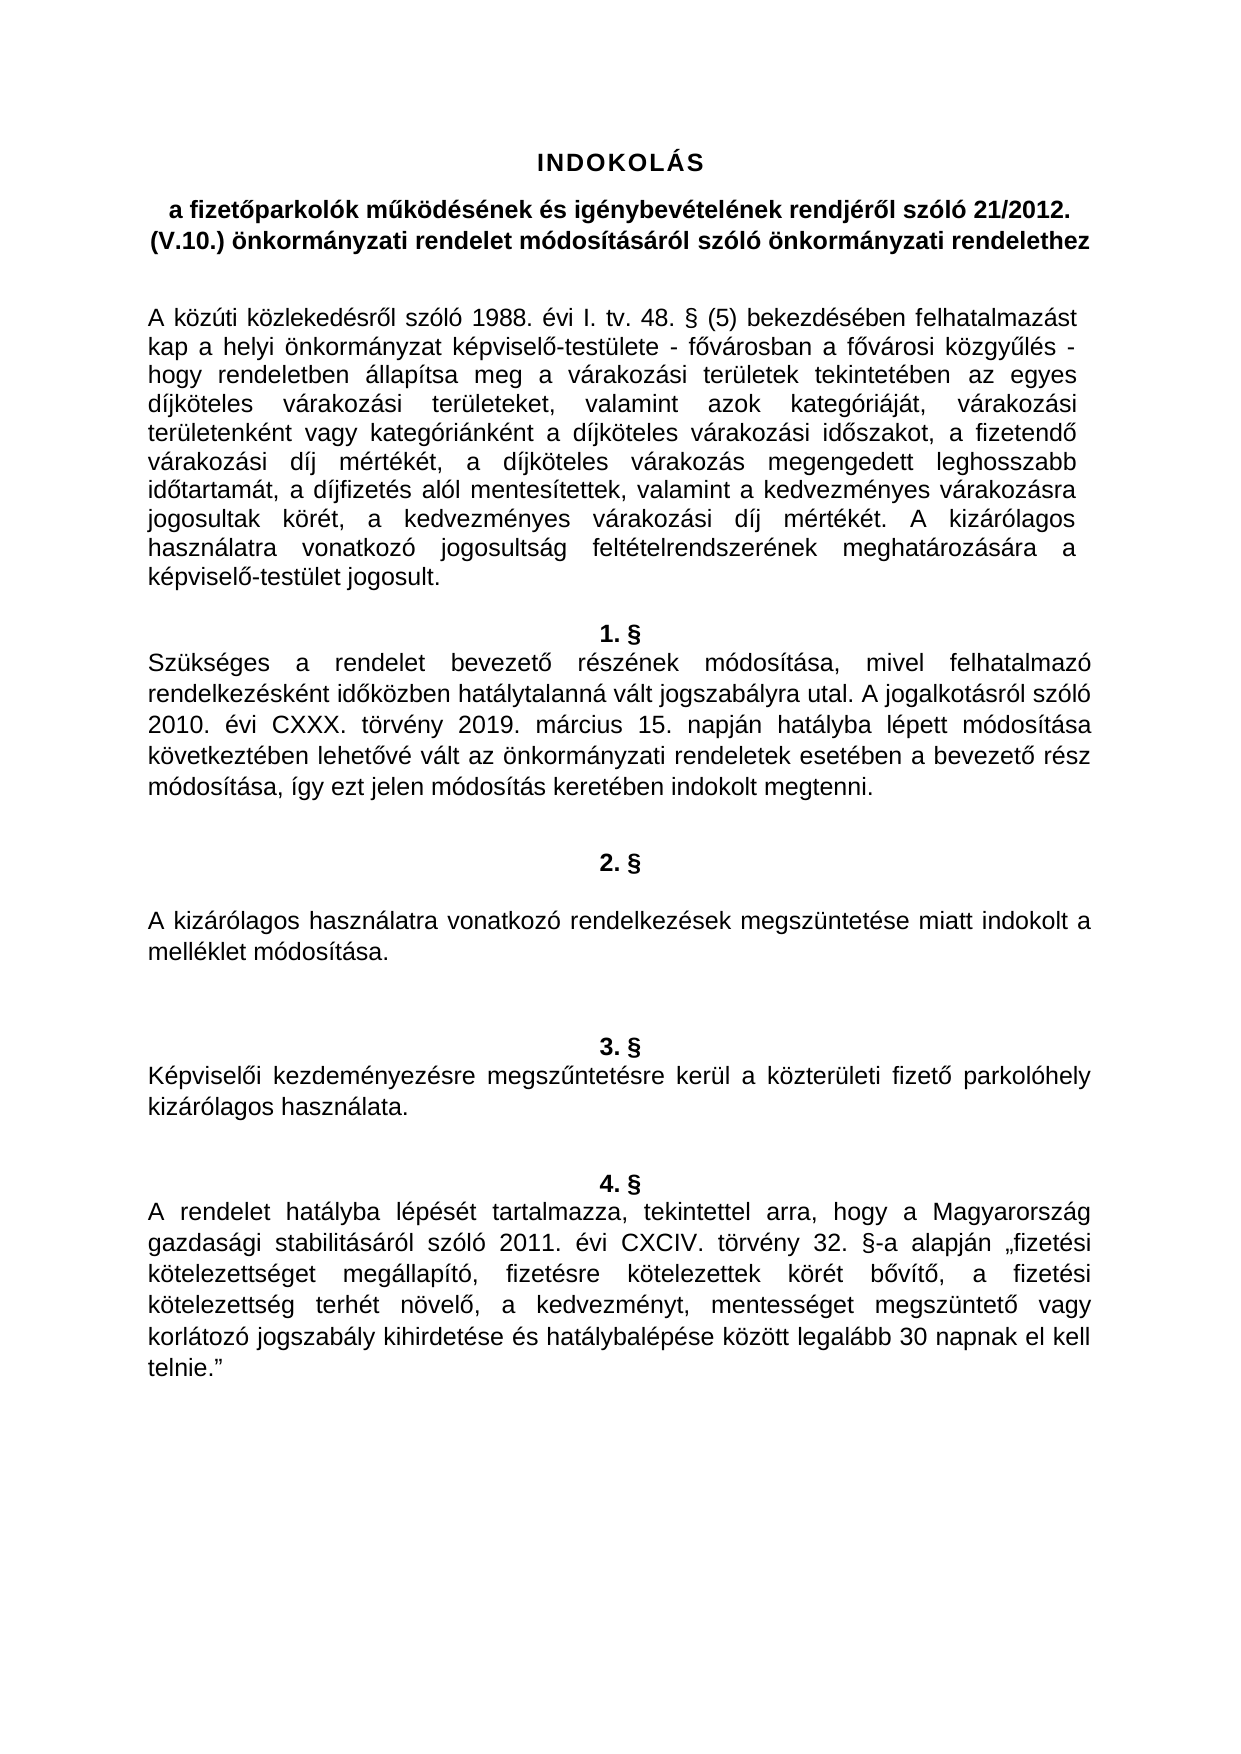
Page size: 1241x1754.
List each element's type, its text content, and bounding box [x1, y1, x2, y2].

text A rendelet hatályba lépését tartalmazza, tekintettel arra, hogy a Magyarország gazdasági stabilitásáról szóló 2011. évi CXCIV. törvény 32. §-a alapján „fizetési kötelezettséget megállapító, fizetésre kötelezettek körét bővítő, a fizetési kötelezettség terhét növelő, a kedvezményt, mentességet megszüntető vagy korlátozó jogszabály kihirdetése és hatálybalépése között legalább 30 napnak el kell telnie.” [148, 1197, 1093, 1381]
text a fizetőparkolók működésének és igénybevételének rendjéről szóló 21/2012. (V.10.) önkormányzati rendelet módosításáról szóló önkormányzati rendelethez [148, 195, 1093, 255]
list 4. § [148, 1169, 1093, 1197]
list 1. § [148, 619, 1093, 648]
text A közúti közlekedésről szóló 1988. évi I. tv. 48. § (5) bekezdésében felhatalmazást kap a helyi önkormányzat képviselő-testülete - fővárosban a fővárosi közgyűlés - hogy rendeletben állapítsa meg a várakozási területek tekintetében az egyes díjköteles várakozási területeket, valamint azok kategóriáját, várakozási területenként vagy kategóriánként a díjköteles várakozási időszakot, a fizetendő várakozási díj mértékét, a díjköteles várakozás megengedett leghosszabb időtartamát, a díjfizetés alól mentesítettek, valamint a kedvezményes várakozásra jogosultak körét, a kedvezményes várakozási díj mértékét. A kizárólagos használatra vonatkozó jogosultság feltételrendszerének meghatározására a képviselő-testület jogosult. [148, 303, 1077, 590]
text INDOKOLÁS [148, 148, 1093, 176]
list 3. § [148, 1032, 1093, 1061]
list 2. § [148, 848, 1093, 877]
text Szükséges a rendelet bevezető részének módosítása, mivel felhatalmazó rendelkezésként időközben hatálytalanná vált jogszabályra utal. A jogalkotásról szóló 2010. évi CXXX. törvény 2019. március 15. napján hatályba lépett módosítása következtében lehetővé vált az önkormányzati rendeletek esetében a bevezető rész módosítása, így ezt jelen módosítás keretében indokolt megtenni. [148, 648, 1093, 801]
text A kizárólagos használatra vonatkozó rendelkezések megszüntetése miatt indokolt a melléklet módosítása. [148, 906, 1093, 966]
text Képviselői kezdeményezésre megszűntetésre kerül a közterületi fizető parkolóhely kizárólagos használata. [148, 1061, 1093, 1121]
